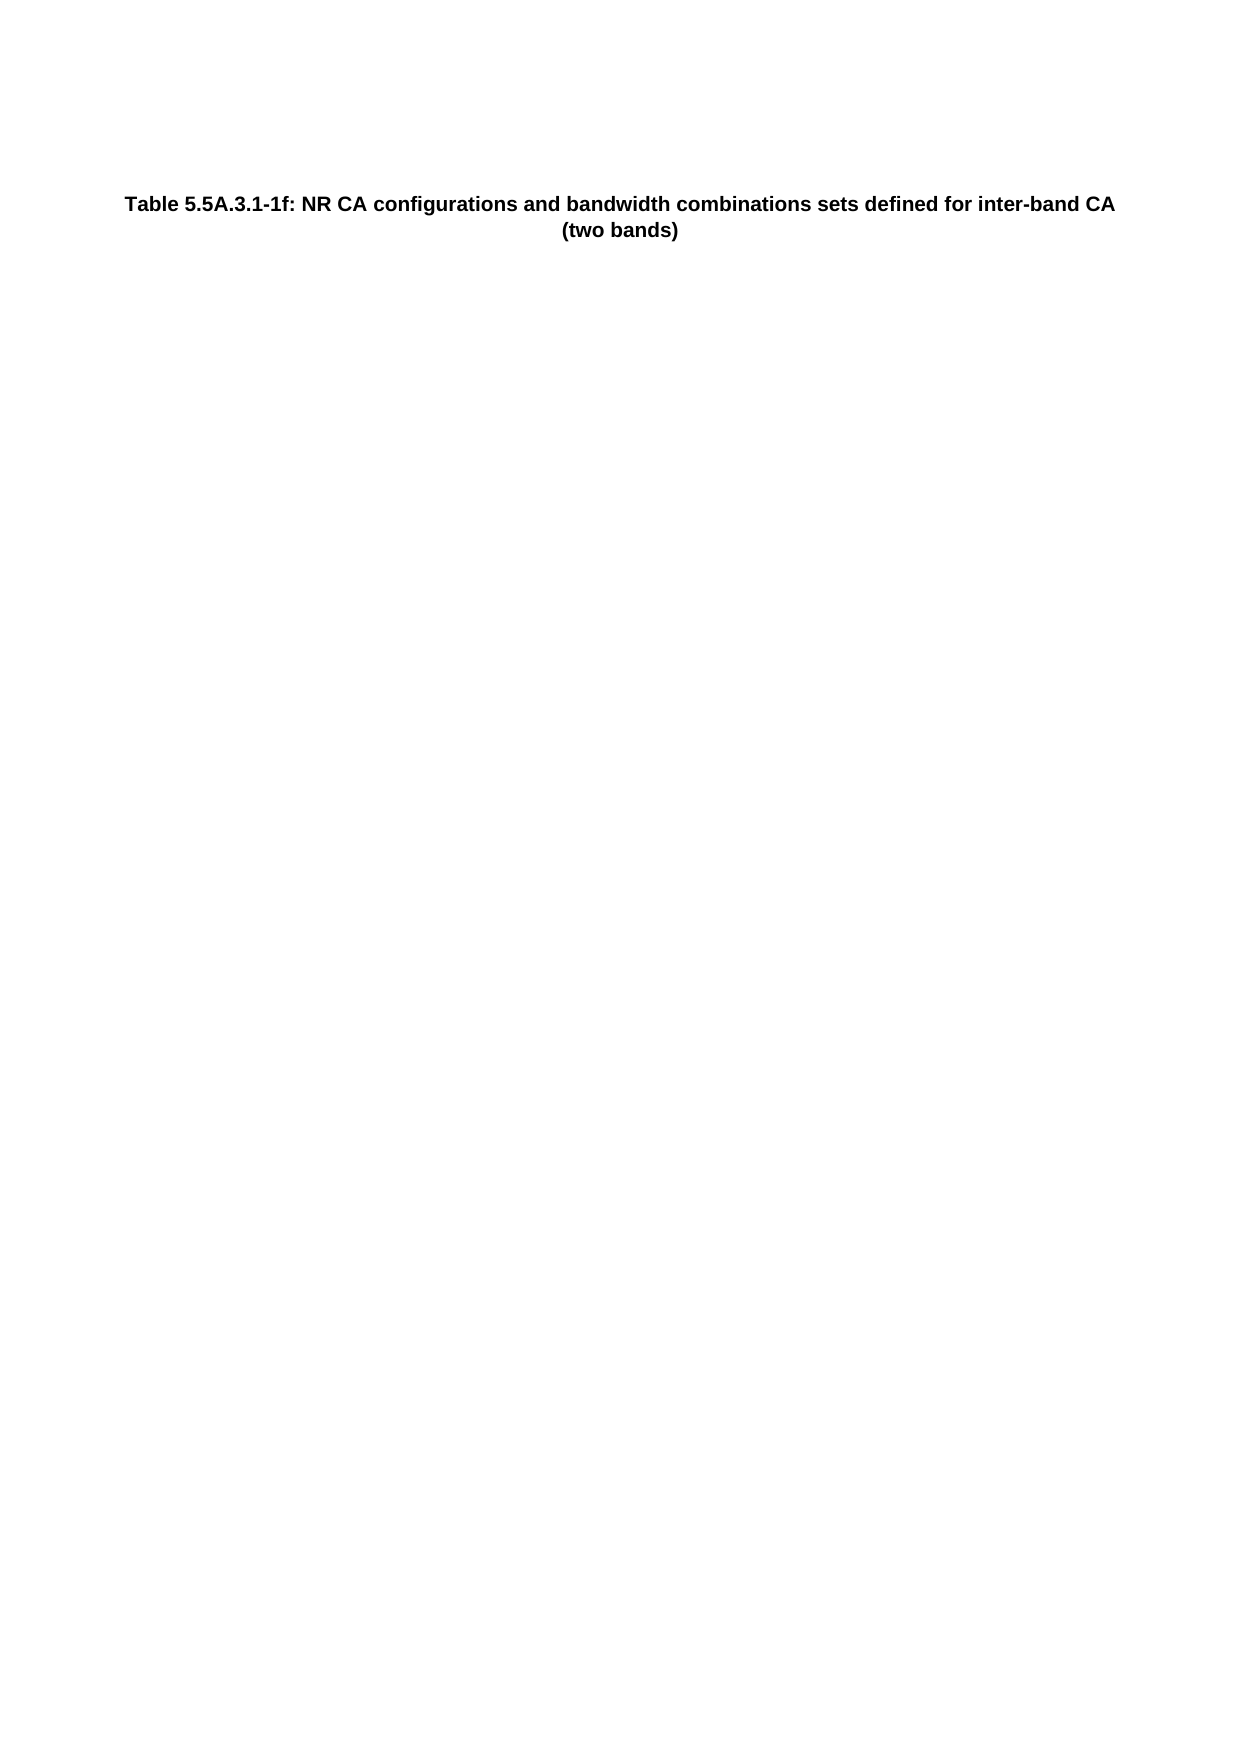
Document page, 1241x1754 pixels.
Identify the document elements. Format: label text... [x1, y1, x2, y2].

text Table 5.5A.3.1-1f: NR CA configurations and bandwidth combinations sets defined for inter-band CA (two bands) [118, 192, 1122, 242]
